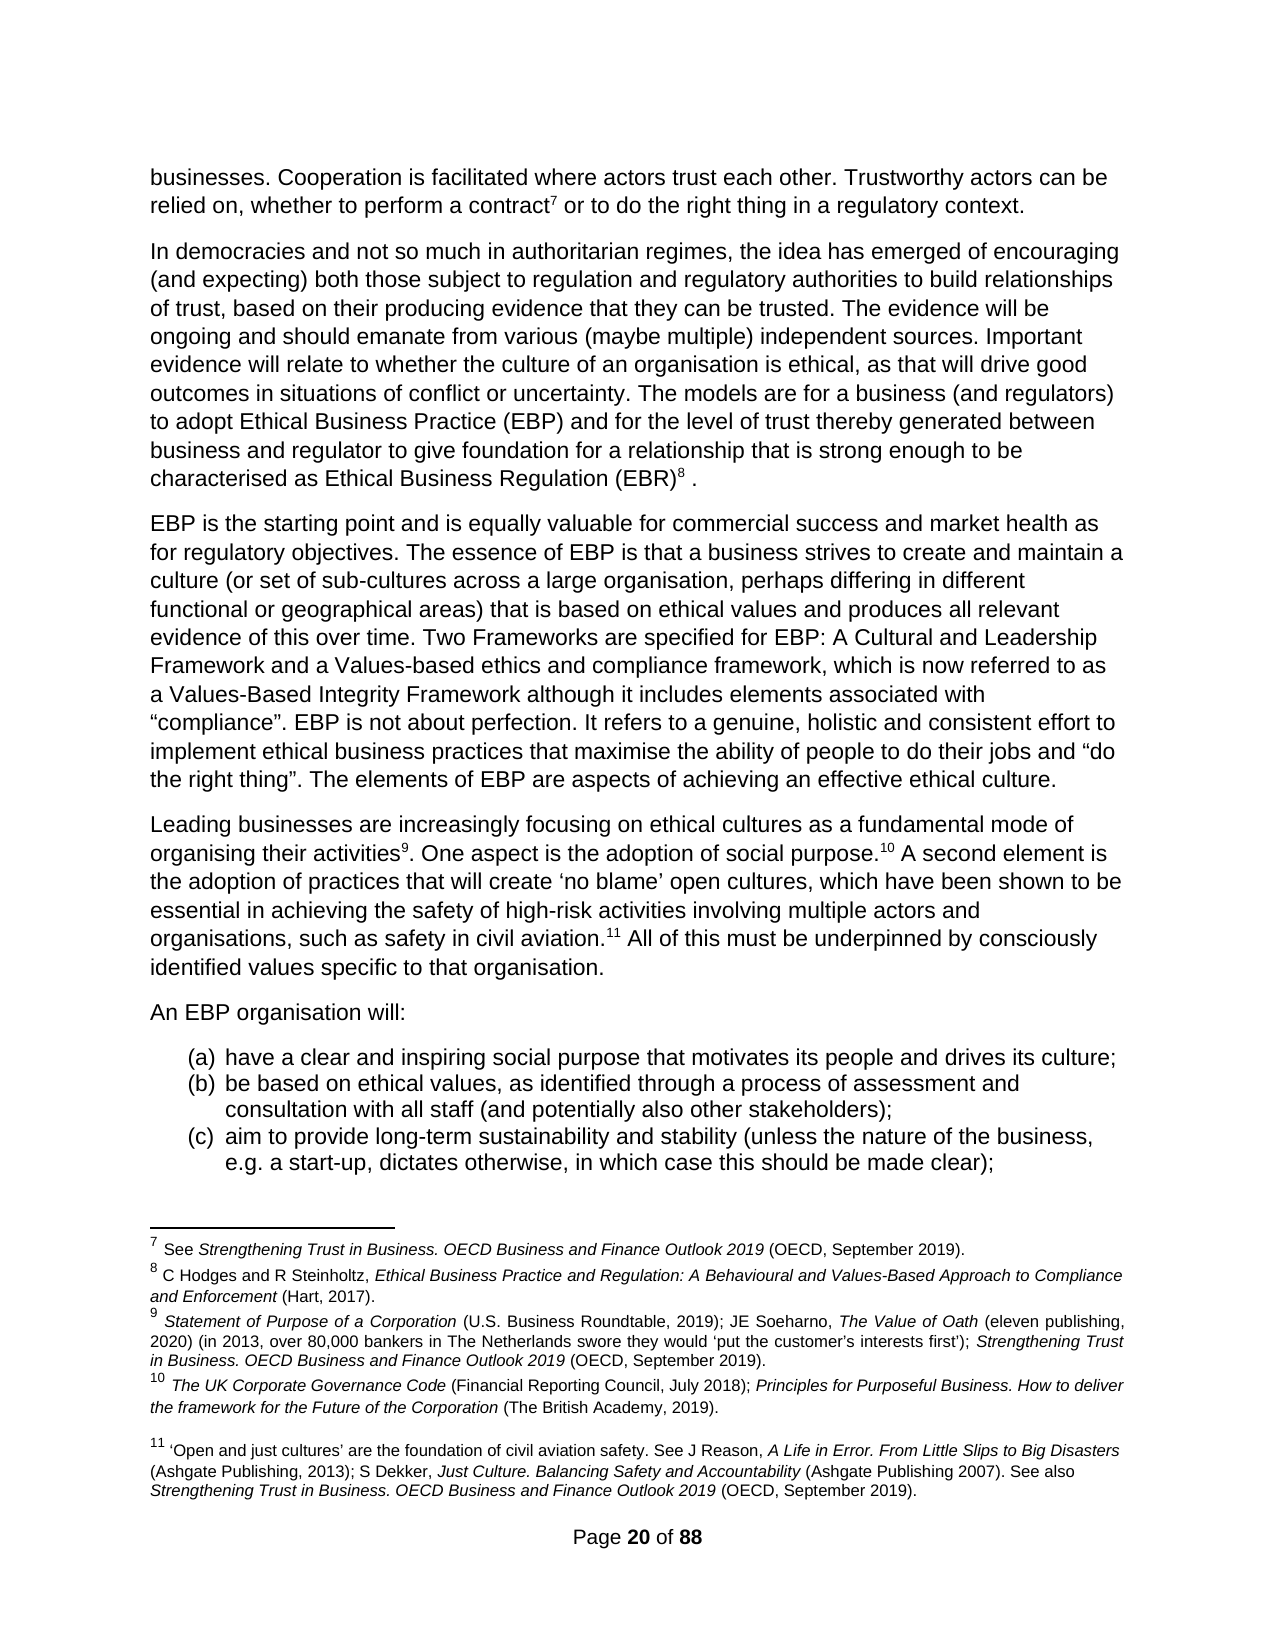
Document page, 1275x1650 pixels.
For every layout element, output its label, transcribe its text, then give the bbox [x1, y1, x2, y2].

list be based on ethical values, as identified through a process of assessment and consultation with all staff (and potentially also other stakeholders); [187, 1070, 1125, 1123]
list have a clear and inspiring social purpose that motivates its people and drives its culture; [187, 1044, 1125, 1070]
text In democracies and not so much in authoritarian regimes, the idea has emerged of encouraging (and expecting) both those subject to regulation and regulatory authorities to build relationships of trust, based on their producing evidence that they can be trusted. The evidence will be ongoing and should emanate from various (maybe multiple) independent sources. Important evidence will relate to whether the culture of an organisation is ethical, as that will drive good outcomes in situations of conflict or uncertainty. The models are for a business (and regulators) to adopt Ethical Business Practice (EBP) and for the level of trust thereby generated between business and regulator to give foundation for a relationship that is strong enough to be characterised as Ethical Business Regulation (EBR) . [150, 238, 1125, 491]
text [150, 164, 1125, 219]
text EBP is the starting point and is equally valuable for commercial success and market health as for regulatory objectives. The essence of EBP is that a business strives to create and maintain a culture (or set of sub-cultures across a large organisation, perhaps differing in different functional or geographical areas) that is based on ethical values and produces all relevant evidence of this over time. Two Frameworks are specified for EBP: A Cultural and Leadership Framework and a Values-based ethics and compliance framework, which is now referred to as a Values-Based Integrity Framework although it includes elements associated with “compliance”. EBP is not about perfection. It refers to a genuine, holistic and consistent effort to implement ethical business practices that maximise the ability of people to do their jobs and “do the right thing”. The elements of EBP are aspects of achieving an effective ethical culture. [150, 510, 1125, 792]
text An EBP organisation will: [150, 998, 1125, 1025]
list aim to provide long-term sustainability and stability (unless the nature of the business, e.g. a start-up, dictates otherwise, in which case this should be made clear); [187, 1123, 1125, 1175]
text Leading businesses are increasingly focusing on ethical cultures as a fundamental mode of organising their activities. One aspect is the adoption of social purpose. A second element is the adoption of practices that will create ‘no blame’ open cultures, which have been shown to be essential in achieving the safety of high-risk activities involving multiple actors and organisations, such as safety in civil aviation. All of this must be underpinned by consciously identified values specific to that organisation. [150, 811, 1125, 980]
